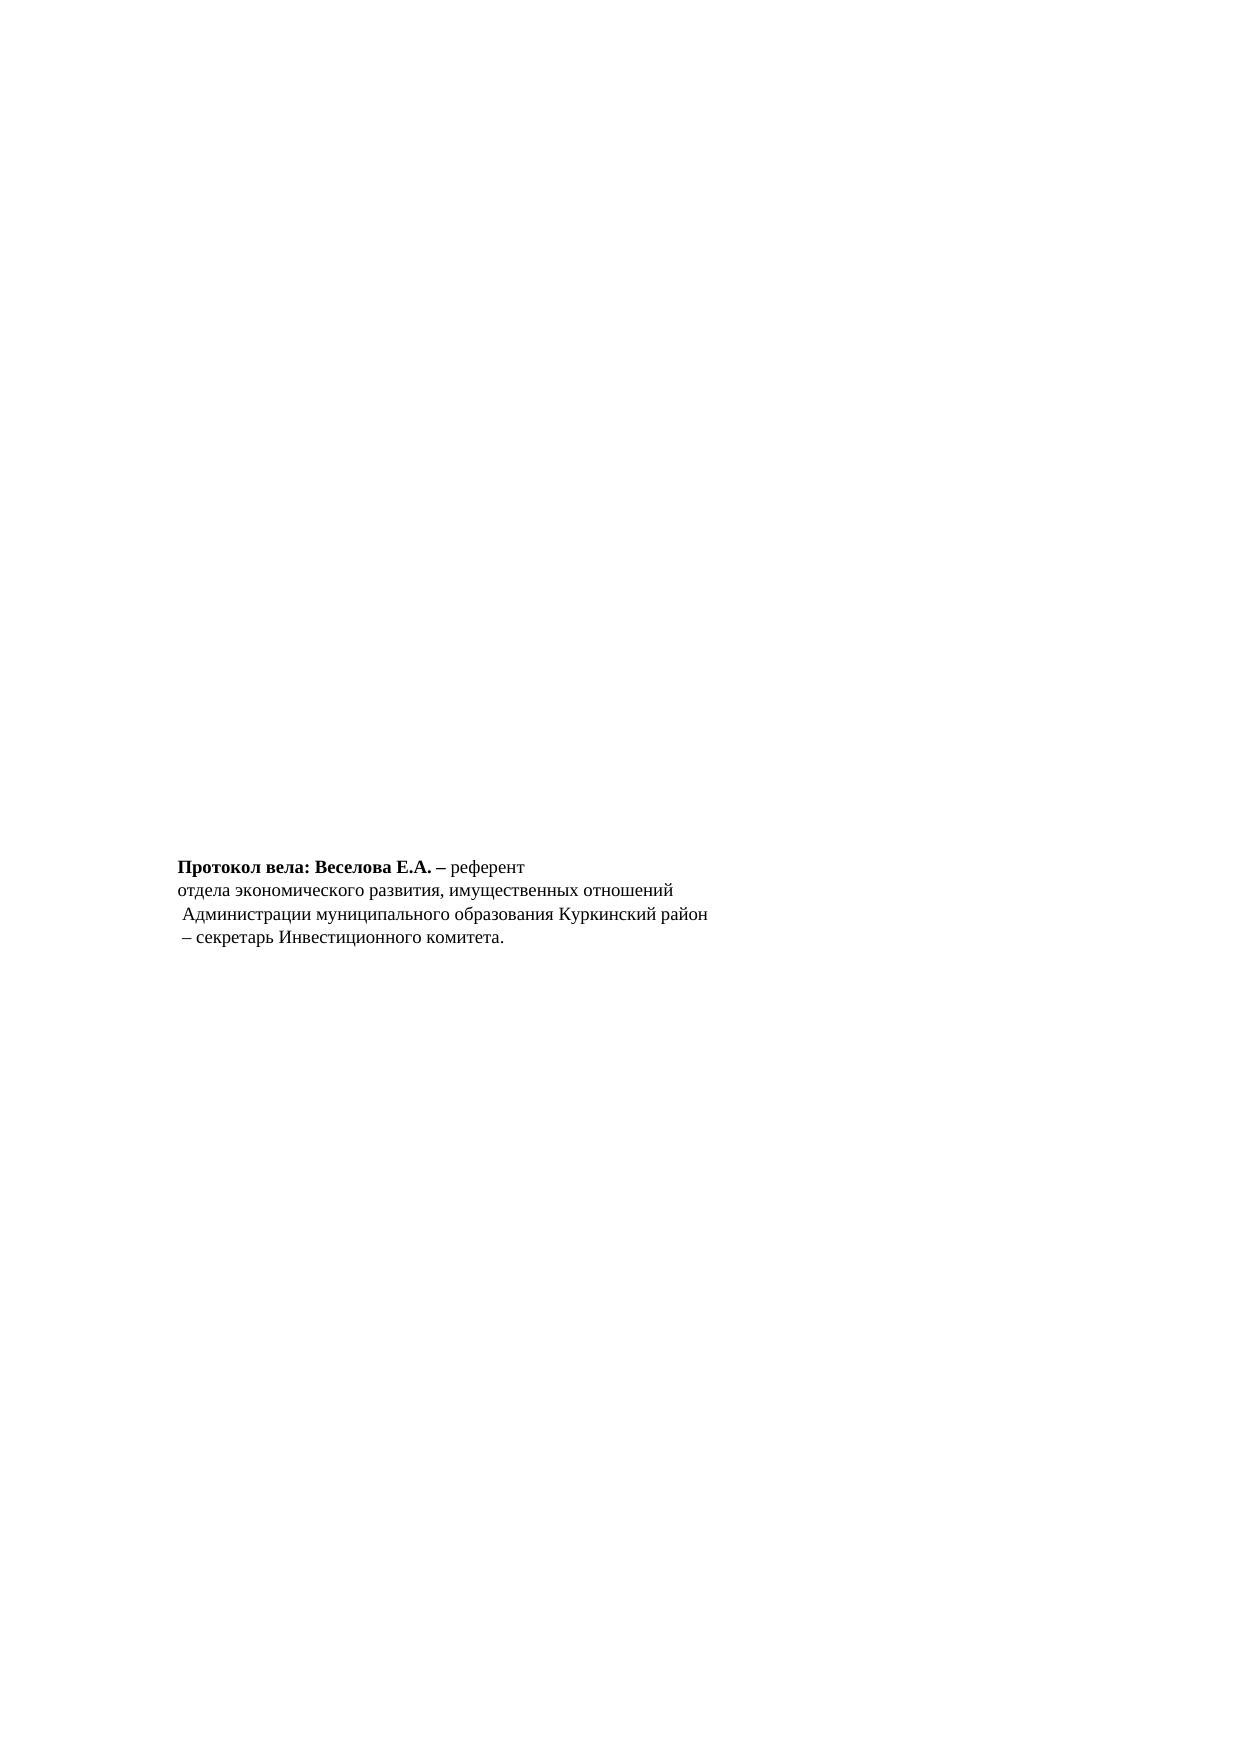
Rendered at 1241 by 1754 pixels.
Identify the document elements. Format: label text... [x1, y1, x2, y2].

text отдела экономического развития, имущественных отношений [177, 879, 1152, 901]
text Администрации муниципального образования Куркинский район [177, 902, 1152, 924]
text Протокол вела: Веселова Е.А. – референт [177, 856, 1152, 878]
text – секретарь Инвестиционного комитета. [177, 926, 1152, 947]
